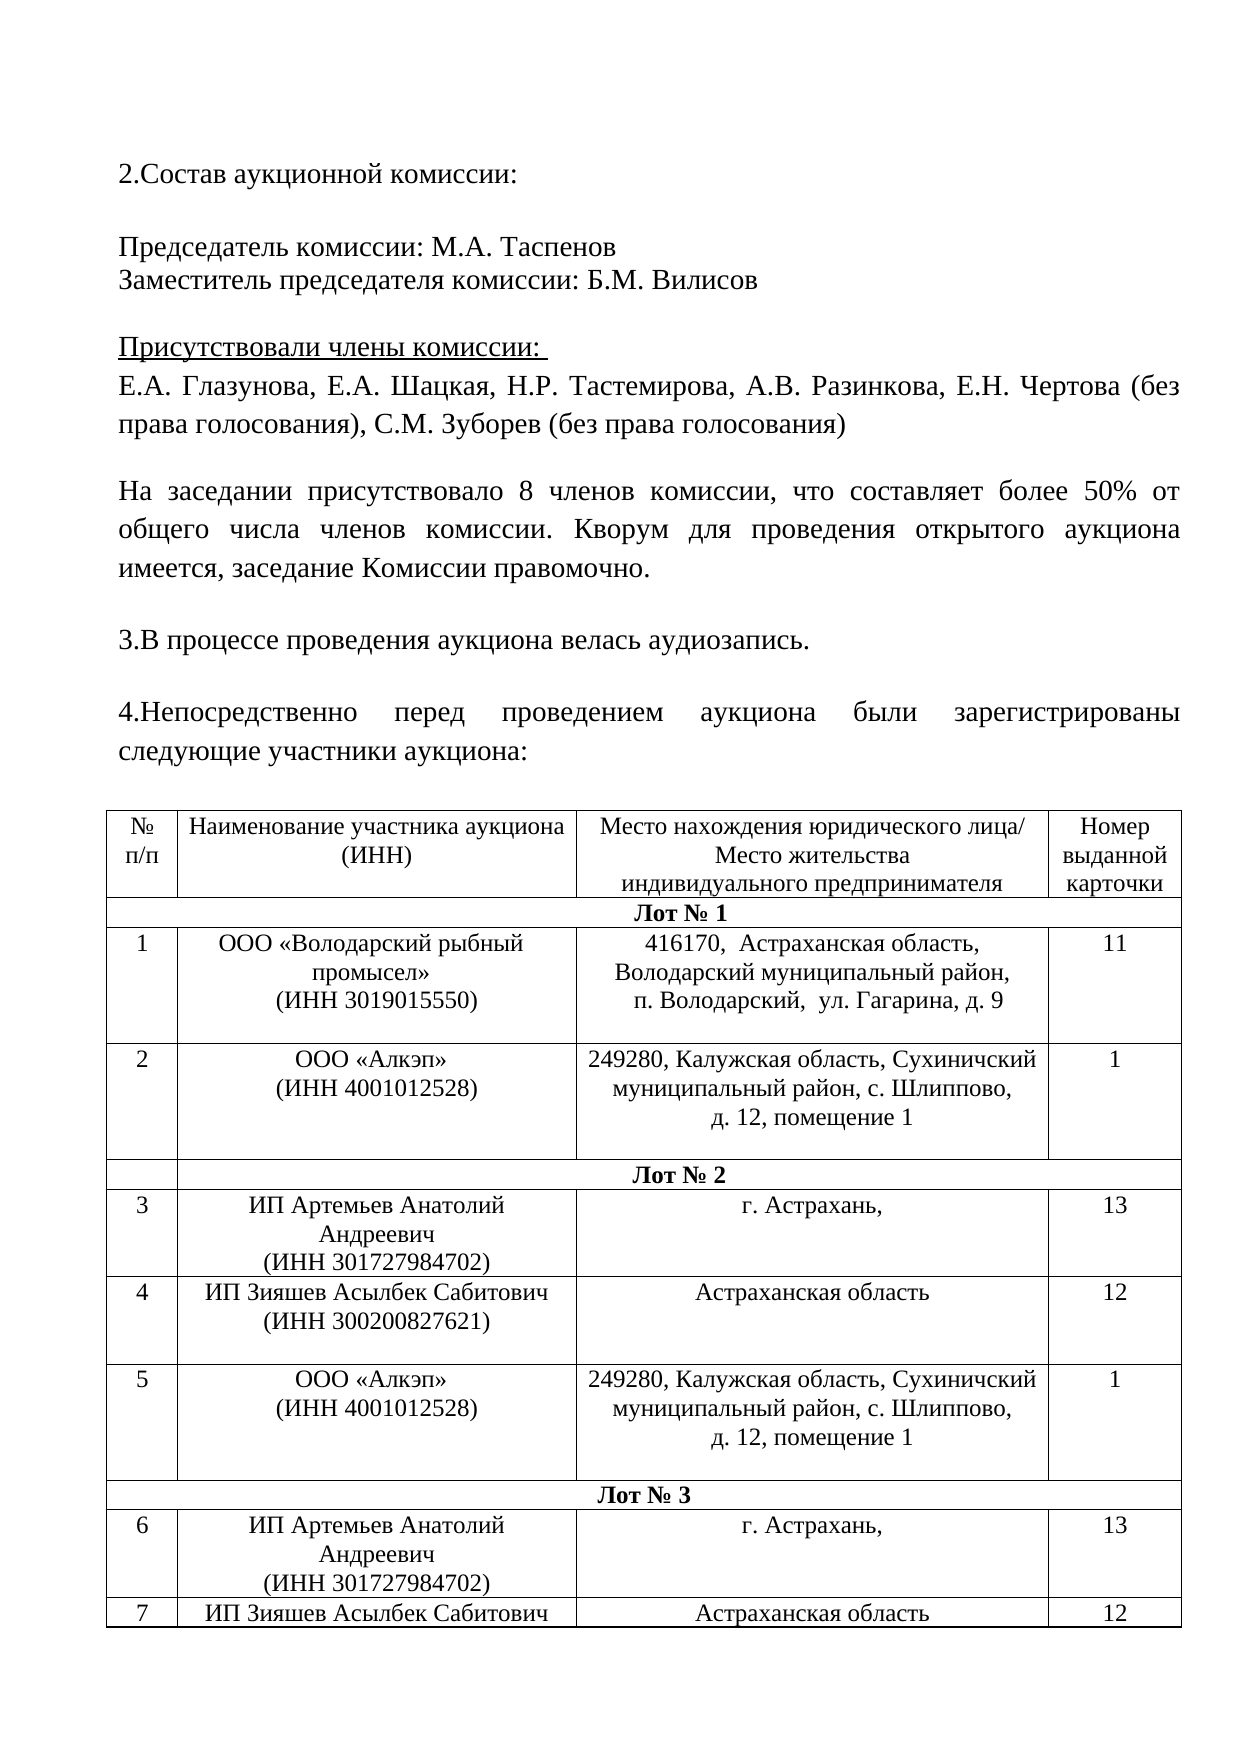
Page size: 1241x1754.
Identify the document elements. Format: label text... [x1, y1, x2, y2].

text Присутствовали члены комиссии: [118, 329, 1181, 363]
text 2.Состав аукционной комиссии: [118, 157, 1181, 190]
table_cell ИП Зияшев Асылбек Сабитович (ИНН 300200827621) [178, 1277, 576, 1363]
text Е.А. Глазунова, Е.А. Шацкая, Н.Р. Тастемирова, А.В. Разинкова, Е.Н. Чертова (без права голосования), С.М. Зуборев (без права голосования) [118, 368, 1181, 440]
table_cell Лот № 3 [107, 1481, 1181, 1509]
table_cell ООО «Алкэп» (ИНН 4001012528) [178, 1365, 576, 1479]
table_cell 13 [1049, 1190, 1181, 1276]
table_cell 249280, Калужская область, Сухиничский муниципальный район, с. Шлиппово, д. 12, помещение 1 [577, 1044, 1048, 1159]
table_cell 13 [1049, 1510, 1181, 1597]
table_cell 7 [107, 1598, 177, 1626]
table_cell 416170, Астраханская область, Володарский муниципальный район, п. Володарский, ул. Гагарина, д. 9 [577, 928, 1048, 1043]
table_cell 249280, Калужская область, Сухиничский муниципальный район, с. Шлиппово, д. 12, помещение 1 [577, 1365, 1048, 1479]
table_cell ООО «Володарский рыбный промысел» (ИНН 3019015550) [178, 928, 576, 1043]
text На заседании присутствовало 8 членов комиссии, что составляет более 50% от общего числа членов комиссии. Кворум для проведения открытого аукциона имеется, заседание Комиссии правомочно. [118, 473, 1181, 584]
table_cell 12 [1049, 1277, 1181, 1363]
table_header Номер выданной карточки [1049, 811, 1181, 897]
table_cell 12 [1049, 1598, 1181, 1626]
table_cell 6 [107, 1510, 177, 1597]
table_cell 5 [107, 1365, 177, 1479]
table_cell 1 [107, 928, 177, 1043]
table_cell 2 [107, 1044, 177, 1159]
text Председатель комиссии: М.А. Таспенов [118, 229, 1181, 262]
table_cell [107, 1160, 177, 1189]
table_cell 1 [1049, 1365, 1181, 1479]
table_cell 3 [107, 1190, 177, 1276]
text 4.Непосредственно перед проведением аукциона были зарегистрированы следующие участники аукциона: [118, 694, 1181, 766]
table_cell 1 [1049, 1044, 1181, 1159]
table_cell Лот № 2 [178, 1160, 1181, 1189]
text 3.В процессе проведения аукциона велась аудиозапись. [118, 622, 1181, 656]
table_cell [178, 1598, 576, 1626]
table_cell ООО «Алкэп» (ИНН 4001012528) [178, 1044, 576, 1159]
table_cell Астраханская область [577, 1277, 1048, 1363]
table_cell 4 [107, 1277, 177, 1363]
table_cell г. Астрахань, [577, 1190, 1048, 1276]
table_header № п/п [107, 811, 177, 897]
table_cell г. Астрахань, [577, 1510, 1048, 1597]
table_cell 11 [1049, 928, 1181, 1043]
table_header Место нахождения юридического лица/ Место жительства индивидуального предпринимателя [577, 811, 1048, 897]
table_header Наименование участника аукциона (ИНН) [178, 811, 576, 897]
table_cell Лот № 1 [107, 898, 1181, 927]
table_cell ИП Артемьев Анатолий Андреевич (ИНН 301727984702) [178, 1190, 576, 1276]
table_cell ИП Артемьев Анатолий Андреевич (ИНН 301727984702) [178, 1510, 576, 1597]
text Заместитель председателя комиссии: Б.М. Вилисов [118, 262, 1181, 296]
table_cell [577, 1598, 1048, 1626]
